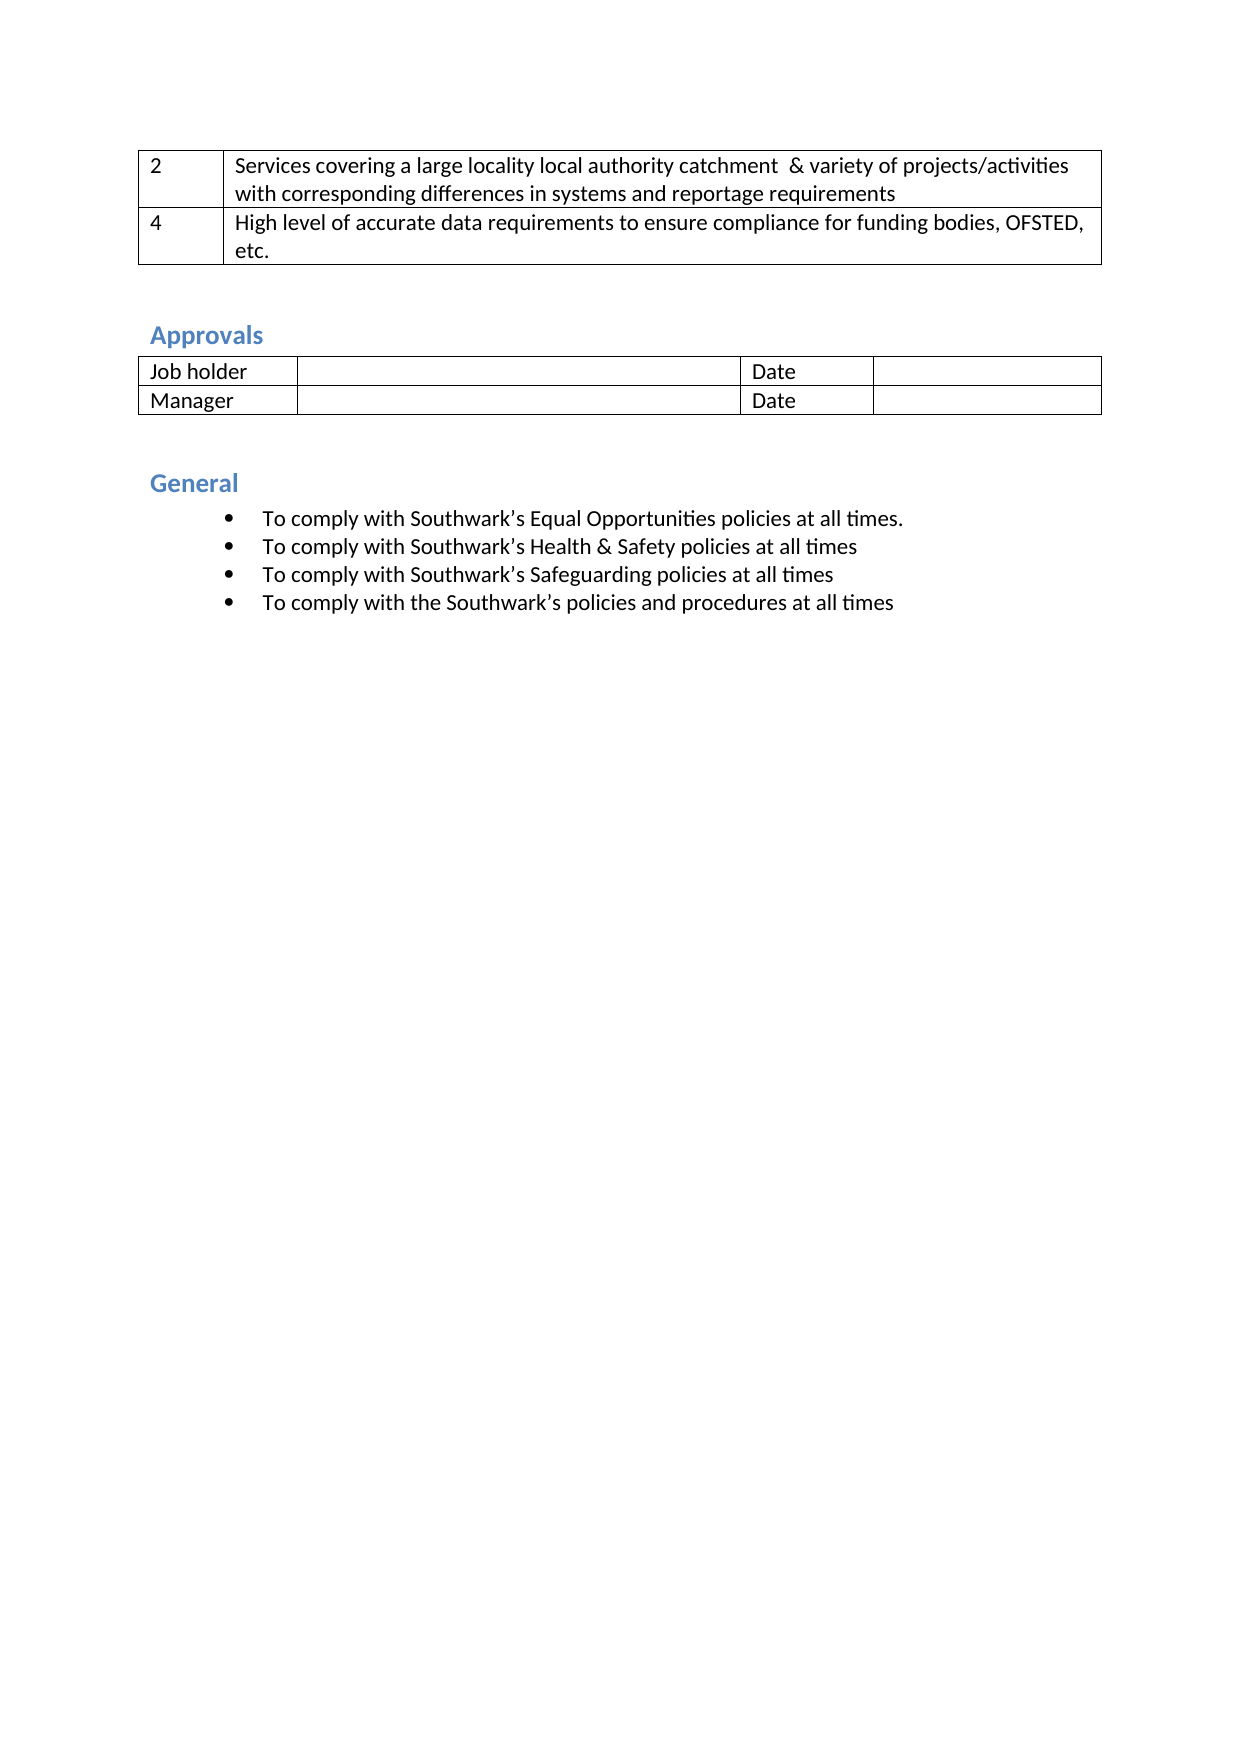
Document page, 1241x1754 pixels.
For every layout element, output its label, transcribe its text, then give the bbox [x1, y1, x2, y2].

table_header Job holder [139, 357, 297, 385]
table_cell 2 [139, 151, 223, 207]
table_cell [874, 386, 1101, 414]
list To comply with Southwark’s Health & Safety policies at all times [225, 532, 1090, 560]
table_header [874, 357, 1101, 385]
table_cell 4 [139, 208, 223, 264]
list To comply with the Southwark’s policies and procedures at all times [225, 588, 1090, 616]
subtitle General [150, 466, 1090, 499]
subtitle Approvals [150, 318, 1090, 351]
list To comply with Southwark’s Safeguarding policies at all times [225, 560, 1090, 588]
table_cell Date [741, 386, 873, 414]
list To comply with Southwark’s Equal Opportunities policies at all times. [225, 504, 1090, 532]
table_cell [298, 386, 740, 414]
table_cell Services covering a large locality local authority catchment & variety of projects/activities with corresponding differences in systems and reportage requirements [224, 151, 1101, 207]
table_header [298, 357, 740, 385]
table_cell Manager [139, 386, 297, 414]
table_cell High level of accurate data requirements to ensure compliance for funding bodies, OFSTED, etc. [224, 208, 1101, 264]
table_header Date [741, 357, 873, 385]
